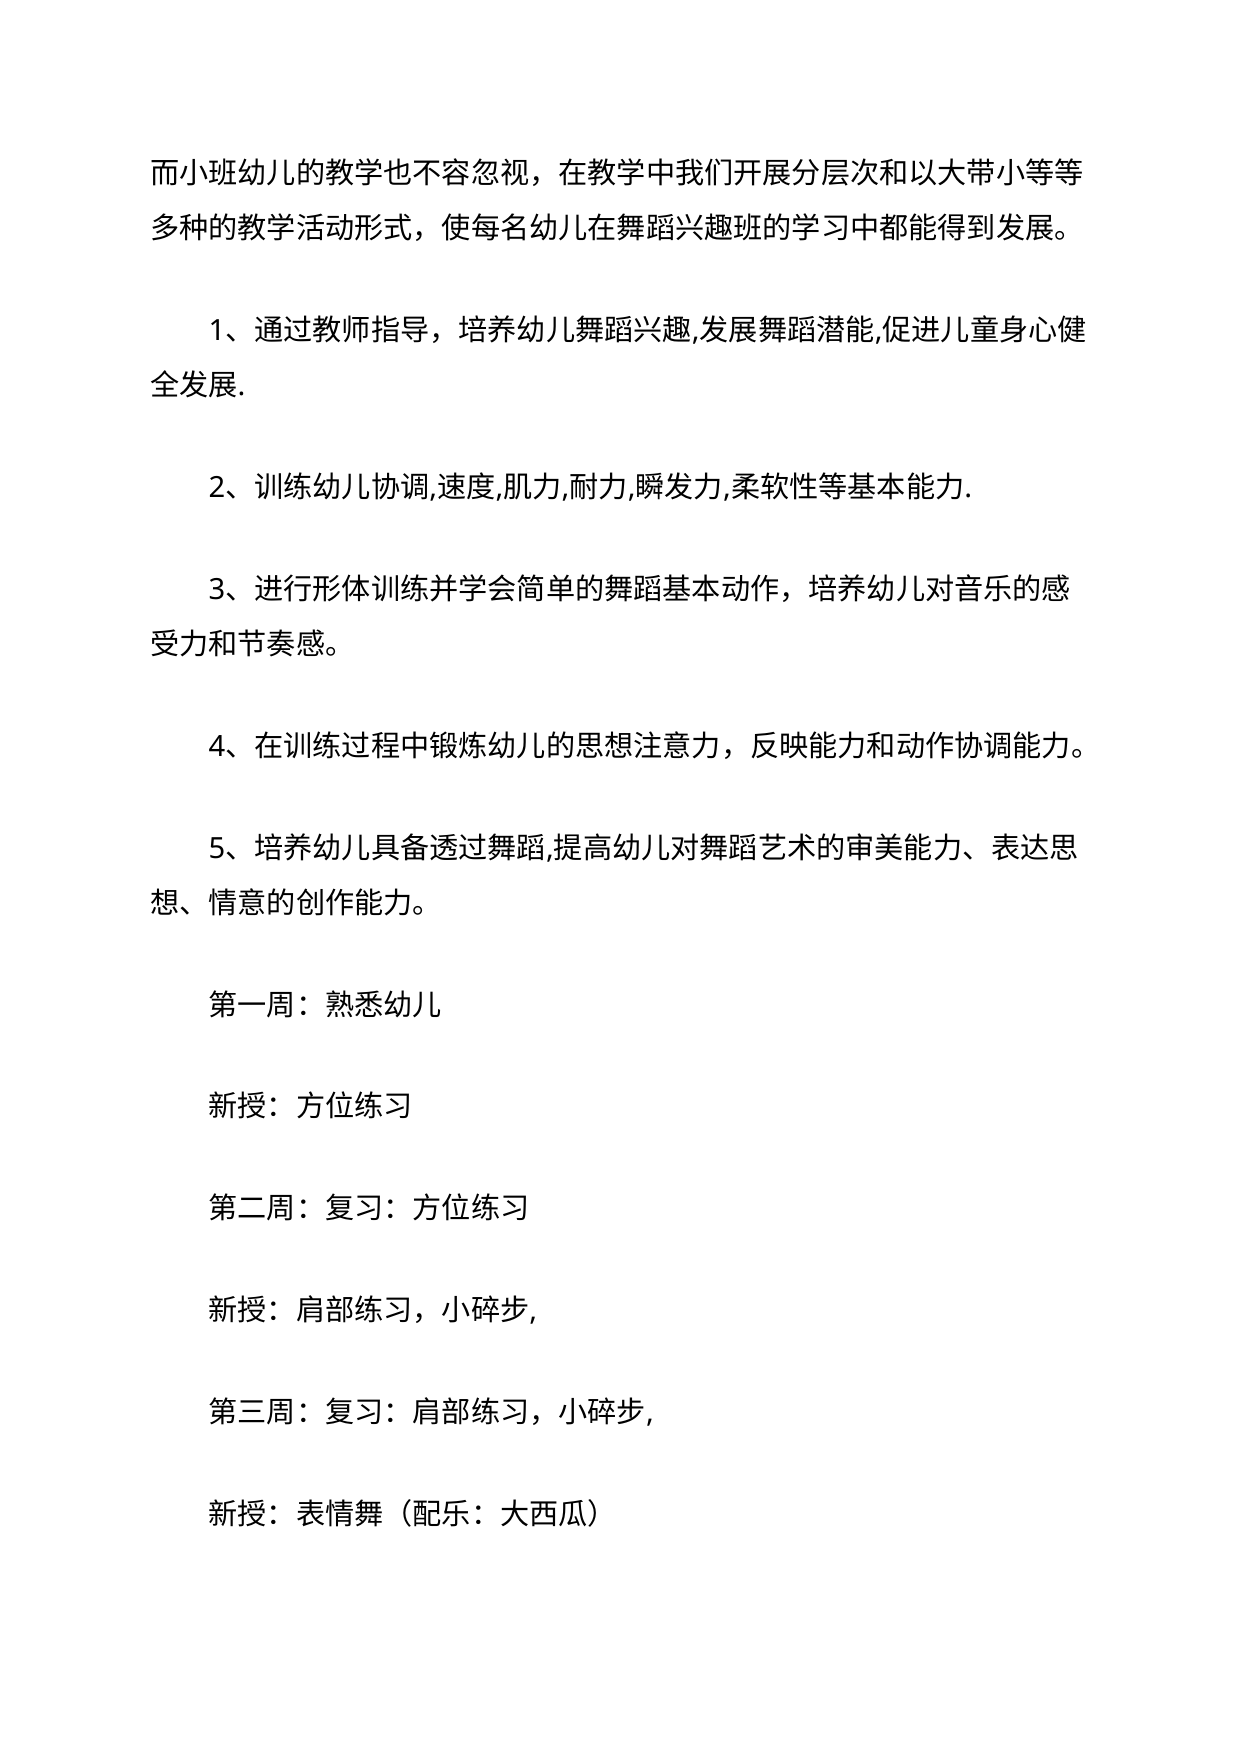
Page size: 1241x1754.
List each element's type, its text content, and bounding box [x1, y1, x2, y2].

text 2、训练幼儿协调,速度,肌力,耐力,瞬发力,柔软性等基本能力. [150, 464, 1090, 506]
text 第二周：复习：方位练习 [150, 1185, 1090, 1227]
text 第三周：复习：肩部练习，小碎步, [150, 1388, 1090, 1431]
text 新授：表情舞（配乐：大西瓜） [150, 1490, 1090, 1533]
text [150, 150, 1090, 247]
text 3、进行形体训练并学会简单的舞蹈基本动作，培养幼儿对音乐的感受力和节奏感。 [150, 566, 1090, 663]
text 1、通过教师指导，培养幼儿舞蹈兴趣,发展舞蹈潜能,促进儿童身心健全发展. [150, 307, 1090, 404]
text 新授：肩部练习，小碎步, [150, 1286, 1090, 1329]
text 5、培养幼儿具备透过舞蹈,提高幼儿对舞蹈艺术的审美能力、表达思想、情意的创作能力。 [150, 824, 1090, 922]
text 4、在训练过程中锻炼幼儿的思想注意力，反映能力和动作协调能力。 [150, 722, 1090, 765]
text 新授：方位练习 [150, 1083, 1090, 1125]
text 第一周：熟悉幼儿 [150, 981, 1090, 1023]
